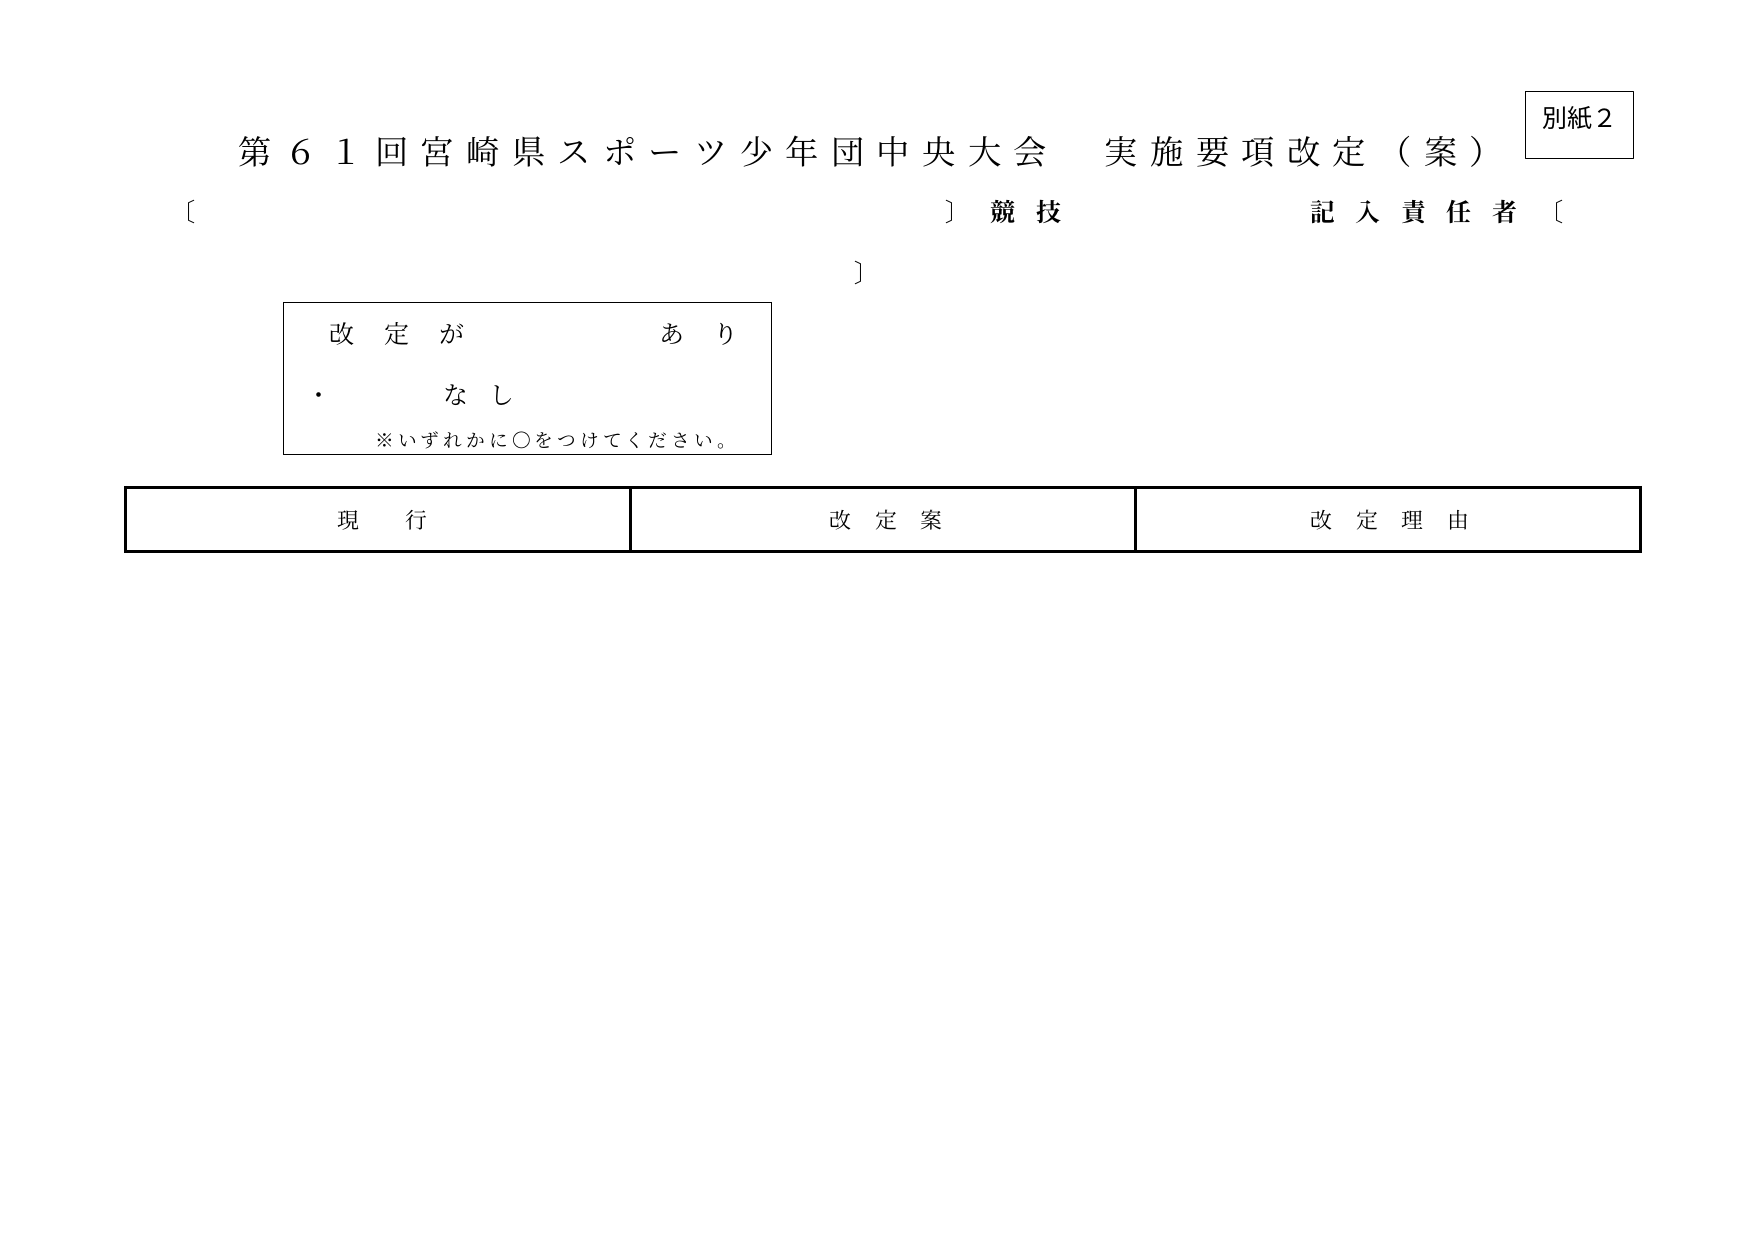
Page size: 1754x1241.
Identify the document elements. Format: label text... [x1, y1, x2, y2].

table_header 改 定 理 由 [1137, 489, 1639, 549]
text 第６１回宮崎県スポーツ少年団中央大会 実施要項改定（案） [124, 120, 1630, 181]
table_header 改 定 案 [632, 489, 1134, 549]
text 〔 〕競技 記入責任者〔 〕 [124, 181, 1630, 302]
table_header 改定が あり ・ なし ※いずれかに〇をつけてください。 [284, 303, 771, 454]
table_header 現 行 [127, 489, 629, 549]
